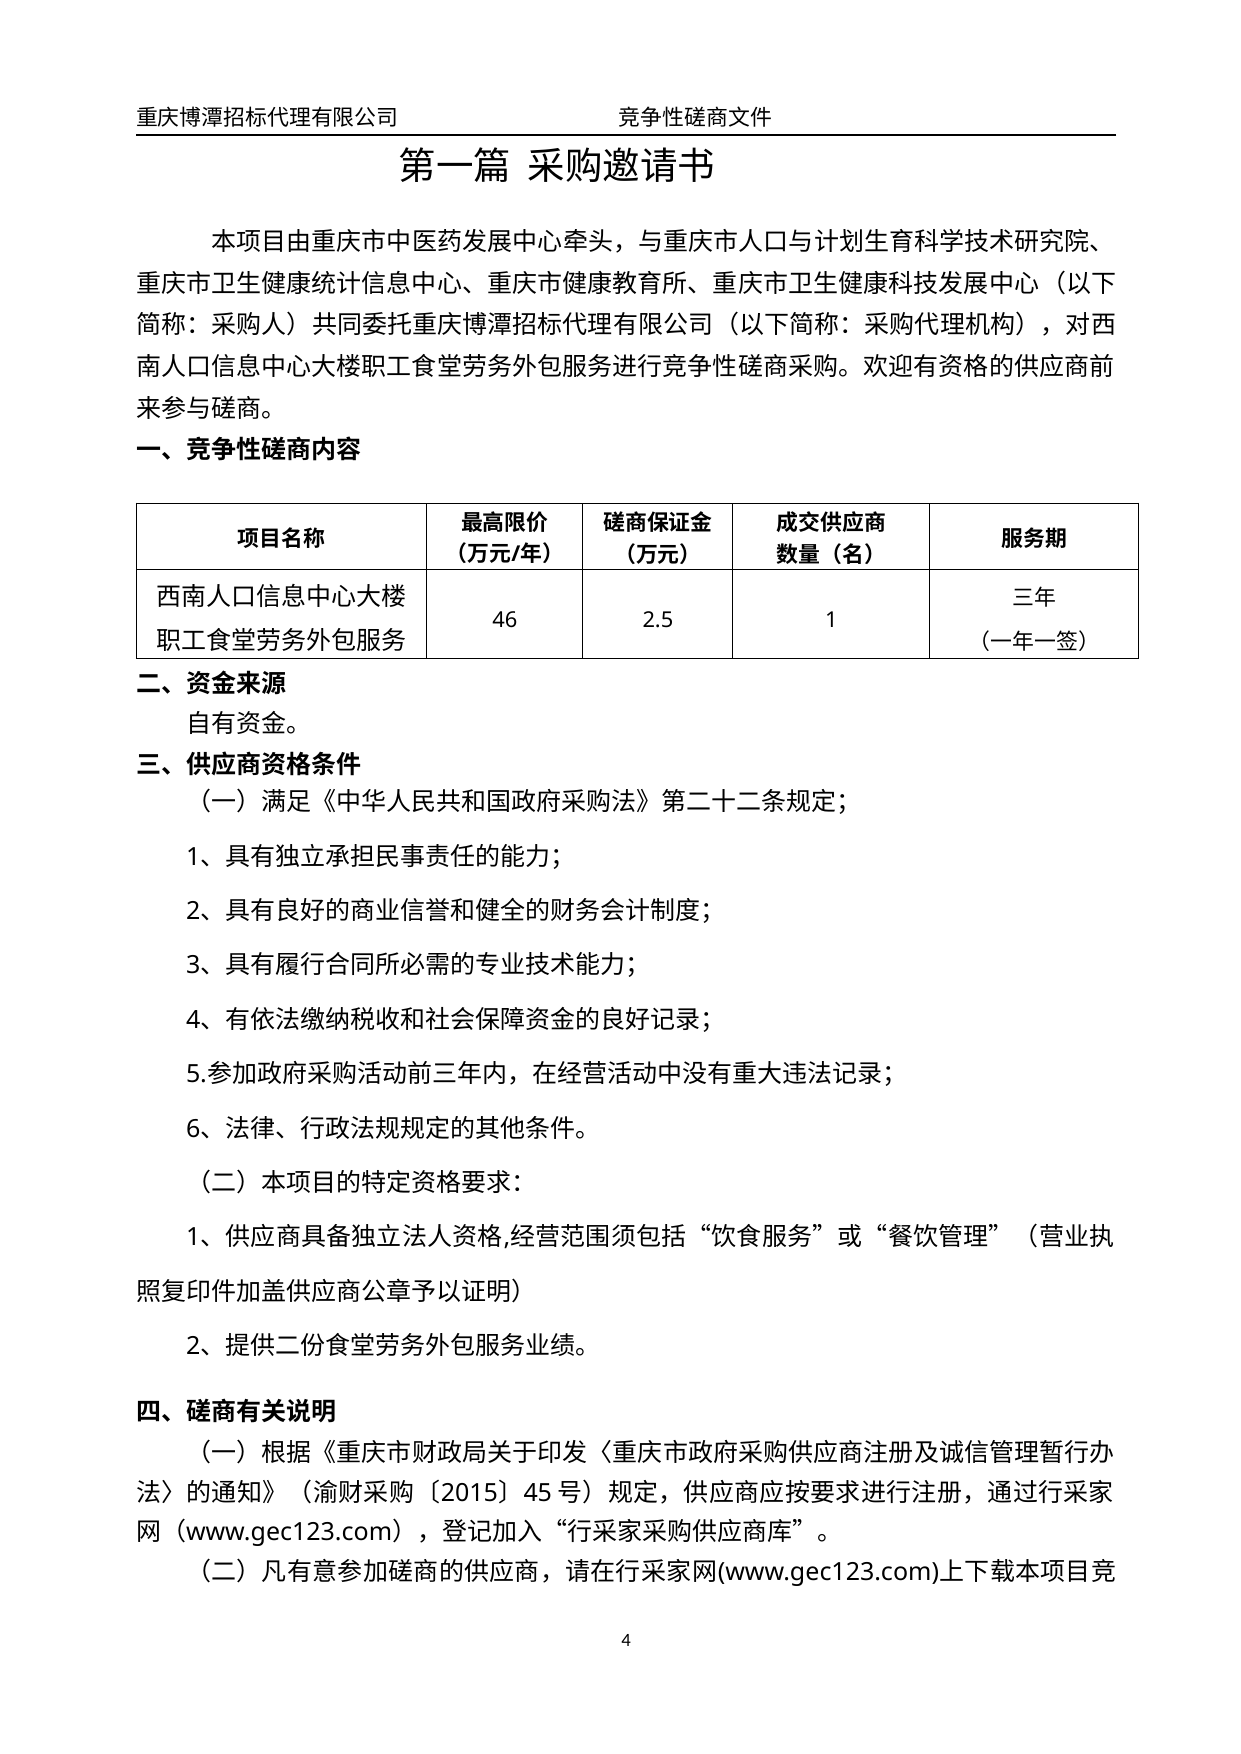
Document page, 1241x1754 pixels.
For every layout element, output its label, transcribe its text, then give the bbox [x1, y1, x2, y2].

text 2、具有良好的商业信誉和健全的财务会计制度； [136, 891, 1116, 927]
table_header 项目名称 [137, 504, 426, 569]
text （一）满足《中华人民共和国政府采购法》第二十二条规定； [136, 782, 1116, 818]
table_header 成交供应商 数量（名） [733, 504, 929, 569]
text 本项目由重庆市中医药发展中心牵头，与重庆市人口与计划生育科学技术研究院、重庆市卫生健康统计信息中心、重庆市健康教育所、重庆市卫生健康科技发展中心（以下简称：采购人）共同委托重庆博潭招标代理有限公司（以下简称：采购代理机构），对西南人口信息中心大楼职工食堂劳务外包服务进行竞争性磋商采购。欢迎有资格的供应商前来参与磋商。 [136, 217, 1116, 425]
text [136, 1549, 1116, 1588]
table_header 最高限价 （万元/年） [427, 504, 582, 569]
text 自有资金。 [136, 701, 1116, 740]
subtitle 二、资金来源 [136, 659, 1116, 701]
table_header 服务期 [930, 504, 1138, 569]
text 1、具有独立承担民事责任的能力； [136, 836, 1116, 872]
subtitle 竞争性磋商内容 [136, 425, 1116, 467]
table_cell 46 [427, 570, 582, 658]
subtitle 四、磋商有关说明 [136, 1380, 1116, 1430]
text 6、法律、行政法规规定的其他条件。 [136, 1108, 1116, 1144]
table_cell 三年 （一年一签） [930, 570, 1138, 658]
text 1、供应商具备独立法人资格,经营范围须包括“饮食服务”或“餐饮管理”（营业执照复印件加盖供应商公章予以证明） [136, 1217, 1116, 1307]
text 4、有依法缴纳税收和社会保障资金的良好记录； [136, 999, 1116, 1036]
text 5.参加政府采购活动前三年内，在经营活动中没有重大违法记录； [136, 1054, 1116, 1090]
subtitle 三、供应商资格条件 [136, 740, 1116, 782]
table_cell 2.5 [583, 570, 732, 658]
text 2、提供二份食堂劳务外包服务业绩。 [136, 1326, 1116, 1362]
text （一）根据《重庆市财政局关于印发〈重庆市政府采购供应商注册及诚信管理暂行办法〉的通知》（渝财采购〔2015〕45号）规定，供应商应按要求进行注册，通过行采家网（www.gec123.com），登记加入“行采家采购供应商库”。 [136, 1430, 1116, 1549]
table_cell 西南人口信息中心大楼职工食堂劳务外包服务 [137, 570, 426, 658]
text （二）本项目的特定资格要求： [136, 1162, 1116, 1199]
subtitle 第一篇 采购邀请书 [136, 136, 1116, 190]
text 3、具有履行合同所必需的专业技术能力； [136, 945, 1116, 981]
table_cell 1 [733, 570, 929, 658]
table_header 磋商保证金 （万元） [583, 504, 732, 569]
